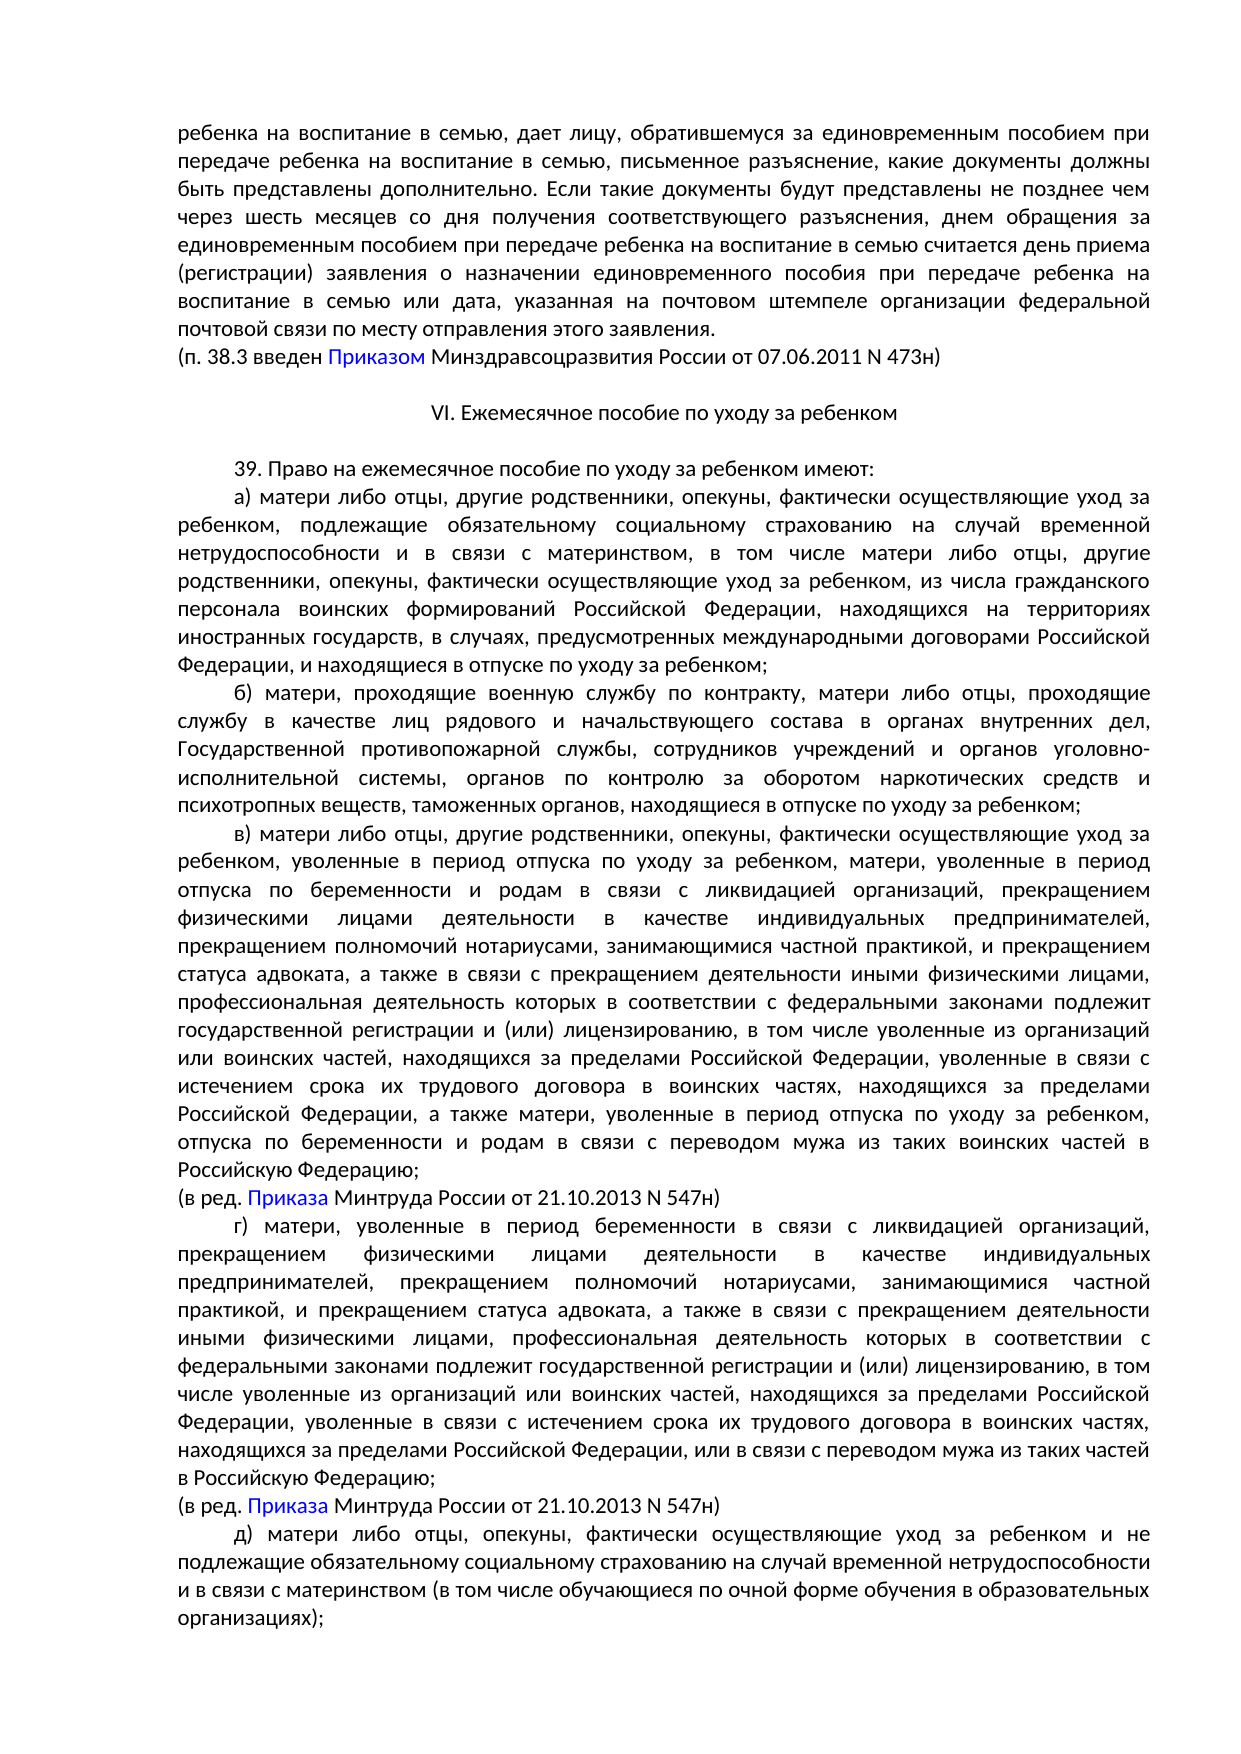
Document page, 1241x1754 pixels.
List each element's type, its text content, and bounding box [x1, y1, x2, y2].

text (в ред. Приказа Минтруда России от 21.10.2013 N 547н) [177, 1491, 1152, 1519]
text (п. 38.3 введен Приказом Минздравсоцразвития России от 07.06.2011 N 473н) [177, 342, 1152, 370]
text 39. Право на ежемесячное пособие по уходу за ребенком имеют: [177, 454, 1152, 482]
text (в ред. Приказа Минтруда России от 21.10.2013 N 547н) [177, 1183, 1152, 1211]
text VI. Ежемесячное пособие по уходу за ребенком [177, 398, 1152, 426]
text а) матери либо отцы, другие родственники, опекуны, фактически осуществляющие уход за ребенком, подлежащие обязательному социальному страхованию на случай временной нетрудоспособности и в связи с материнством, в том числе матери либо отцы, другие родственники, опекуны, фактически осуществляющие уход за ребенком, из числа гражданского персонала воинских формирований Российской Федерации, находящихся на территориях иностранных государств, в случаях, предусмотренных международными договорами Российской Федерации, и находящиеся в отпуске по уходу за ребенком; [177, 482, 1152, 678]
text б) матери, проходящие военную службу по контракту, матери либо отцы, проходящие службу в качестве лиц рядового и начальствующего состава в органах внутренних дел, Государственной противопожарной службы, сотрудников учреждений и органов уголовно-исполнительной системы, органов по контролю за оборотом наркотических средств и психотропных веществ, таможенных органов, находящиеся в отпуске по уходу за ребенком; [177, 678, 1152, 819]
text в) матери либо отцы, другие родственники, опекуны, фактически осуществляющие уход за ребенком, уволенные в период отпуска по уходу за ребенком, матери, уволенные в период отпуска по беременности и родам в связи с ликвидацией организаций, прекращением физическими лицами деятельности в качестве индивидуальных предпринимателей, прекращением полномочий нотариусами, занимающимися частной практикой, и прекращением статуса адвоката, а также в связи с прекращением деятельности иными физическими лицами, профессиональная деятельность которых в соответствии с федеральными законами подлежит государственной регистрации и (или) лицензированию, в том числе уволенные из организаций или воинских частей, находящихся за пределами Российской Федерации, уволенные в связи с истечением срока их трудового договора в воинских частях, находящихся за пределами Российской Федерации, а также матери, уволенные в период отпуска по уходу за ребенком, отпуска по беременности и родам в связи с переводом мужа из таких воинских частей в Российскую Федерацию; [177, 819, 1152, 1183]
text д) матери либо отцы, опекуны, фактически осуществляющие уход за ребенком и не подлежащие обязательному социальному страхованию на случай временной нетрудоспособности и в связи с материнством (в том числе обучающиеся по очной форме обучения в образовательных организациях); [177, 1519, 1152, 1631]
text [177, 118, 1152, 342]
text г) матери, уволенные в период беременности в связи с ликвидацией организаций, прекращением физическими лицами деятельности в качестве индивидуальных предпринимателей, прекращением полномочий нотариусами, занимающимися частной практикой, и прекращением статуса адвоката, а также в связи с прекращением деятельности иными физическими лицами, профессиональная деятельность которых в соответствии с федеральными законами подлежит государственной регистрации и (или) лицензированию, в том числе уволенные из организаций или воинских частей, находящихся за пределами Российской Федерации, уволенные в связи с истечением срока их трудового договора в воинских частях, находящихся за пределами Российской Федерации, или в связи с переводом мужа из таких частей в Российскую Федерацию; [177, 1211, 1152, 1491]
